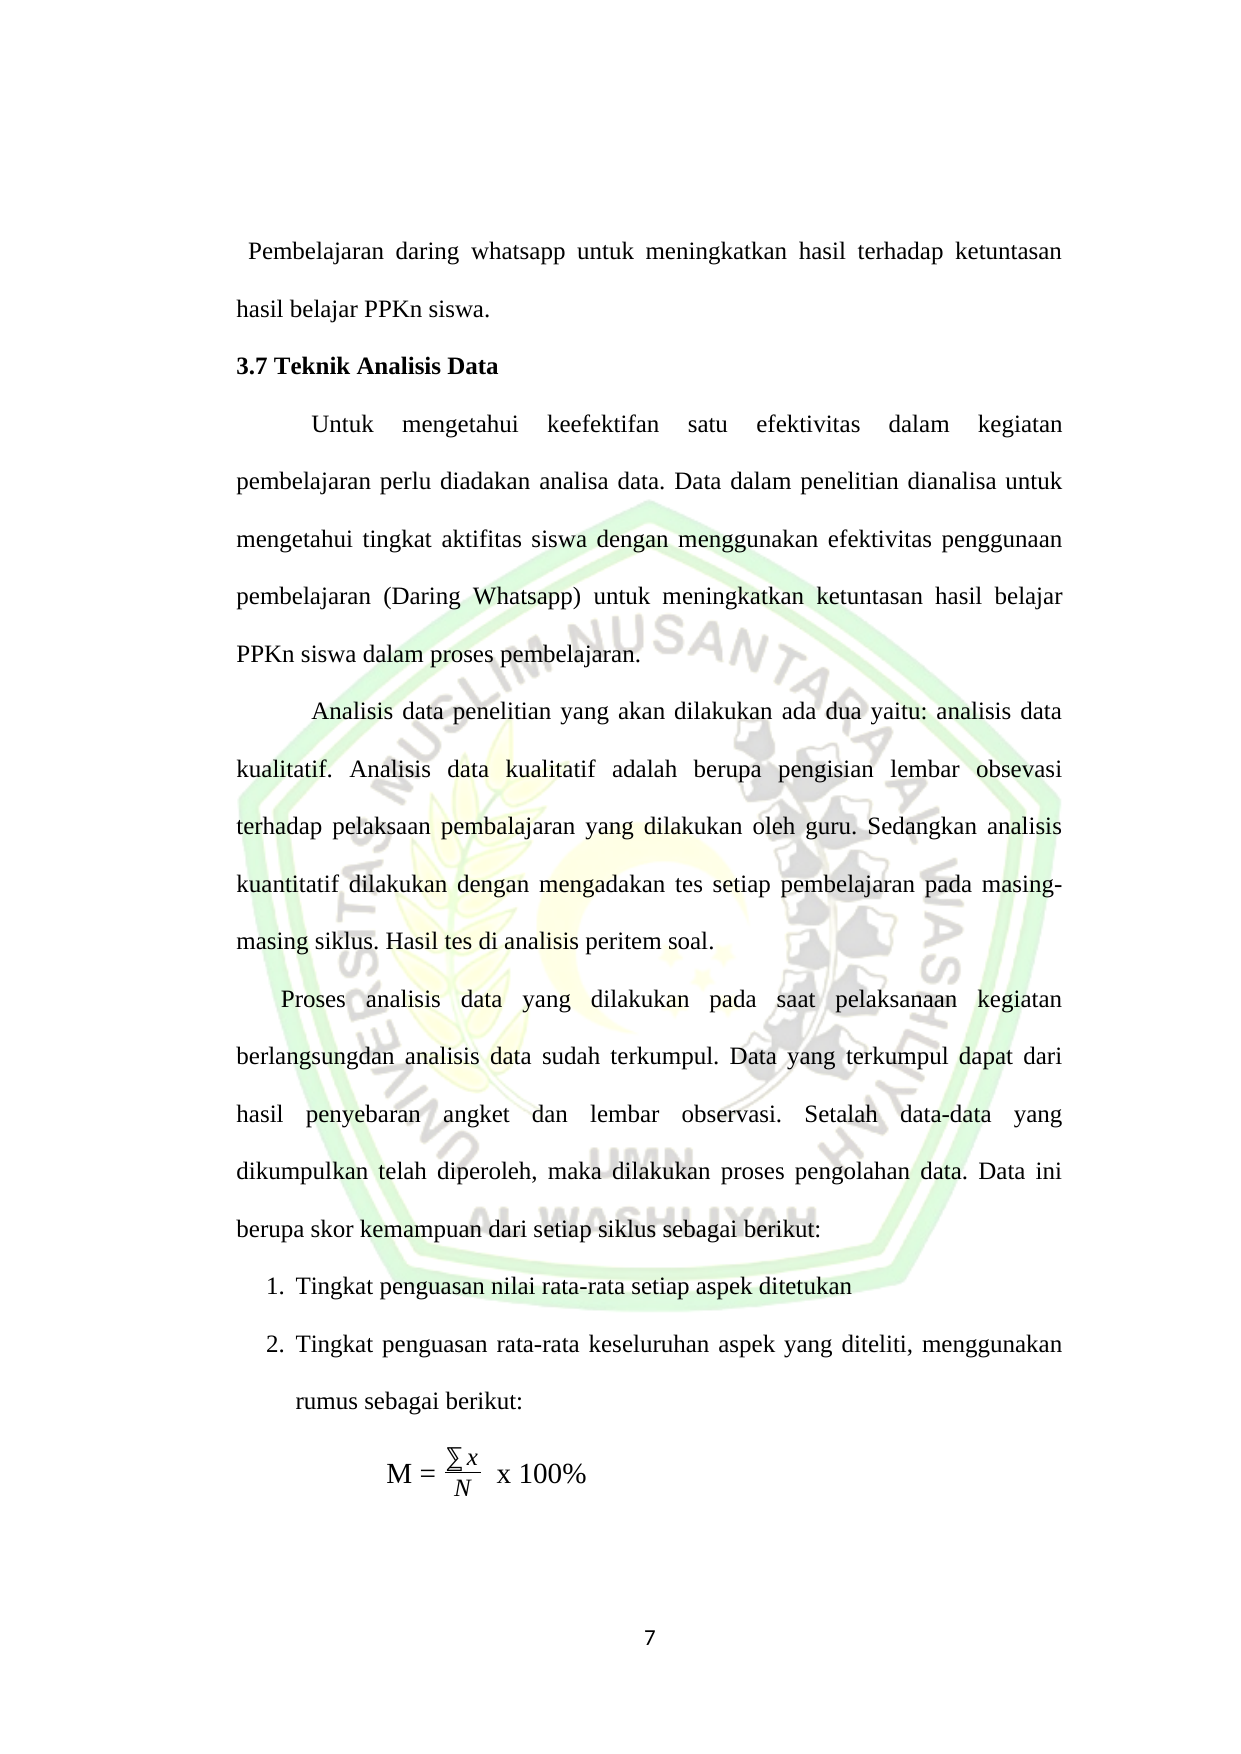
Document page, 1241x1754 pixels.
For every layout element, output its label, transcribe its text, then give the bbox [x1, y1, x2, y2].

text Proses analisis data yang dilakukan pada saat pelaksanaan kegiatan berlangsungdan analisis data sudah terkumpul. Data yang terkumpul dapat dari hasil penyebaran angket dan lembar observasi. Setalah data-data yang dikumpulkan telah diperoleh, maka dilakukan proses pengolahan data. Data ini berupa skor kemampuan dari setiap siklus sebagai berikut: [236, 984, 1063, 1242]
text Untuk mengetahui keefektifan satu efektivitas dalam kegiatan pembelajaran perlu diadakan analisa data. Data dalam penelitian dianalisa untuk mengetahui tingkat aktifitas siswa dengan menggunakan efektivitas penggunaan pembelajaran (Daring Whatsapp) untuk meningkatkan ketuntasan hasil belajar PPKn siswa dalam proses pembelajaran. [236, 409, 1063, 667]
text Analisis data penelitian yang akan dilakukan ada dua yaitu: analisis data kualitatif. Analisis data kualitatif adalah berupa pengisian lembar obsevasi terhadap pelaksaan pembalajaran yang dilakukan oleh guru. Sedangkan analisis kuantitatif dilakukan dengan mengadakan tes setiap pembelajaran pada masing-masing siklus. Hasil tes di analisis peritem soal. [236, 696, 1063, 955]
text 3.7 Teknik Analisis Data [236, 351, 1063, 380]
list Tingkat penguasan rata-rata keseluruhan aspek yang diteliti, menggunakan rumus sebagai berikut: [266, 1329, 1063, 1415]
text Pembelajaran daring whatsapp untuk meningkatkan hasil terhadap ketuntasan hasil belajar PPKn siswa. [236, 236, 1063, 322]
list Tingkat penguasan nilai rata-rata setiap aspek ditetukan [266, 1271, 1063, 1300]
text M = x 100% [311, 1444, 1063, 1503]
